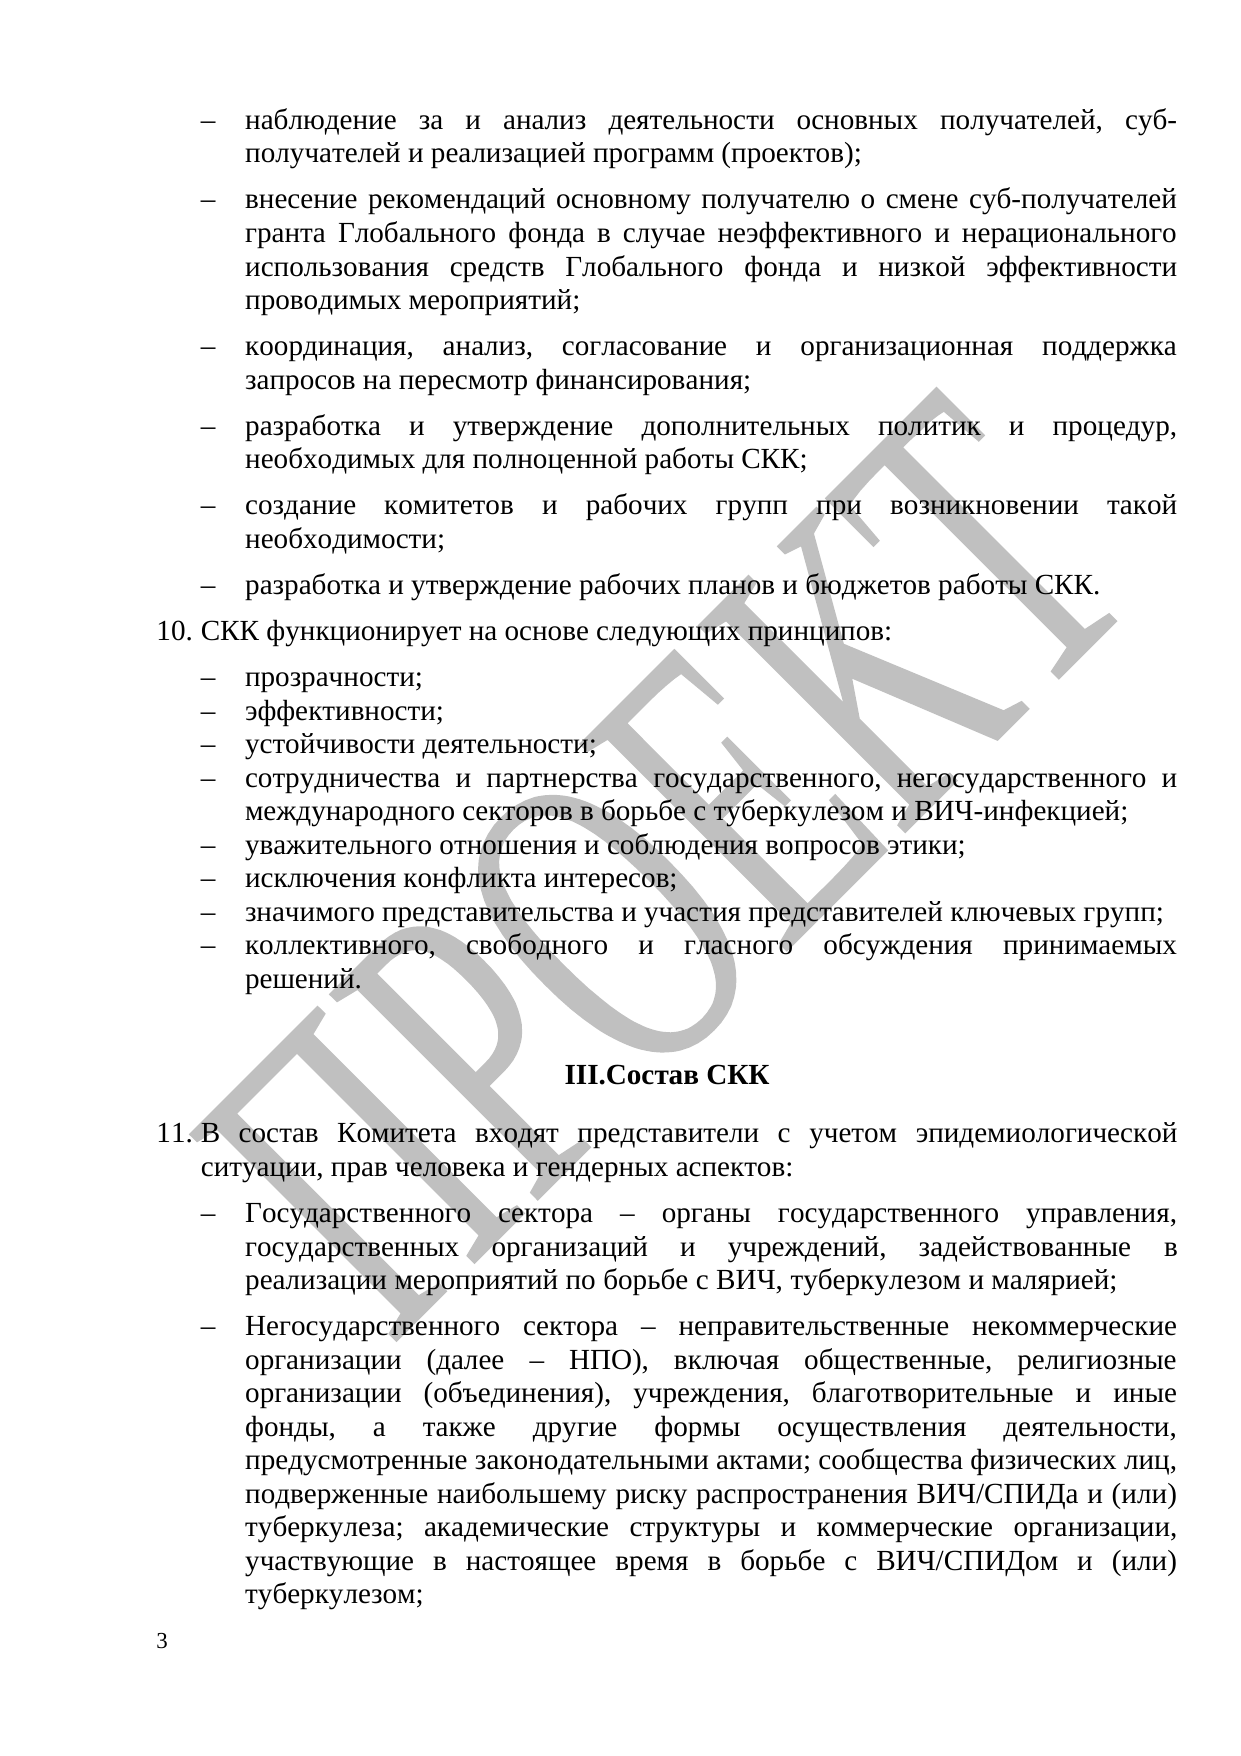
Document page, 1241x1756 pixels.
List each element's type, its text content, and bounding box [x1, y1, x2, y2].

list Негосударственного сектора – неправительственные некоммерческие организации (далее – НПО), включая общественные, религиозные организации (объединения), учреждения, благотворительные и иные фонды, а также другие формы осуществления деятельности, предусмотренные законодательными актами; сообщества физических лиц, подверженные наибольшему риску распространения ВИЧ/СПИДа и (или) туберкулеза; академические структуры и коммерческие организации, участвующие в настоящее время в борьбе с ВИЧ/СПИДом и (или) туберкулезом; [201, 1308, 1178, 1610]
list значимого представительства и участия представителей ключевых групп; [201, 894, 1178, 927]
list внесение рекомендаций основному получателю о смене суб-получателей гранта Глобального фонда в случае неэффективного и нерационального использования средств Глобального фонда и низкой эффективности проводимых мероприятий; [201, 182, 1178, 316]
list прозрачности; [201, 659, 1178, 693]
list Государственного сектора – органы государственного управления, государственных организаций и учреждений, задействованные в реализации мероприятий по борьбе с ВИЧ, туберкулезом и малярией; [201, 1195, 1178, 1296]
list разработка и утверждение дополнительных политик и процедур, необходимых для полноценной работы СКК; [201, 408, 1178, 475]
list разработка и утверждение рабочих планов и бюджетов работы СКК. [201, 567, 1178, 601]
list эффективности; [201, 693, 1178, 726]
list исключения конфликта интересов; [201, 860, 1178, 894]
list коллективного, свободного и гласного обсуждения принимаемых решений. [201, 927, 1178, 994]
subtitle III.Состав СКК [156, 1057, 1178, 1091]
list В состав Комитета входят представители с учетом эпидемиологической ситуации, прав человека и гендерных аспектов: [156, 1116, 1178, 1183]
list наблюдение за и анализ деятельности основных получателей, суб-получателей и реализацией программ (проектов); [201, 102, 1178, 169]
list уважительного отношения и соблюдения вопросов этики; [201, 827, 1178, 860]
list создание комитетов и рабочих групп при возникновении такой необходимости; [201, 487, 1178, 554]
list координация, анализ, согласование и организационная поддержка запросов на пересмотр финансирования; [201, 328, 1178, 395]
list СКК функционирует на основе следующих принципов: [156, 613, 1178, 647]
list устойчивости деятельности; [201, 726, 1178, 760]
list сотрудничества и партнерства государственного, негосударственного и международного секторов в борьбе с туберкулезом и ВИЧ-инфекцией; [201, 760, 1178, 827]
